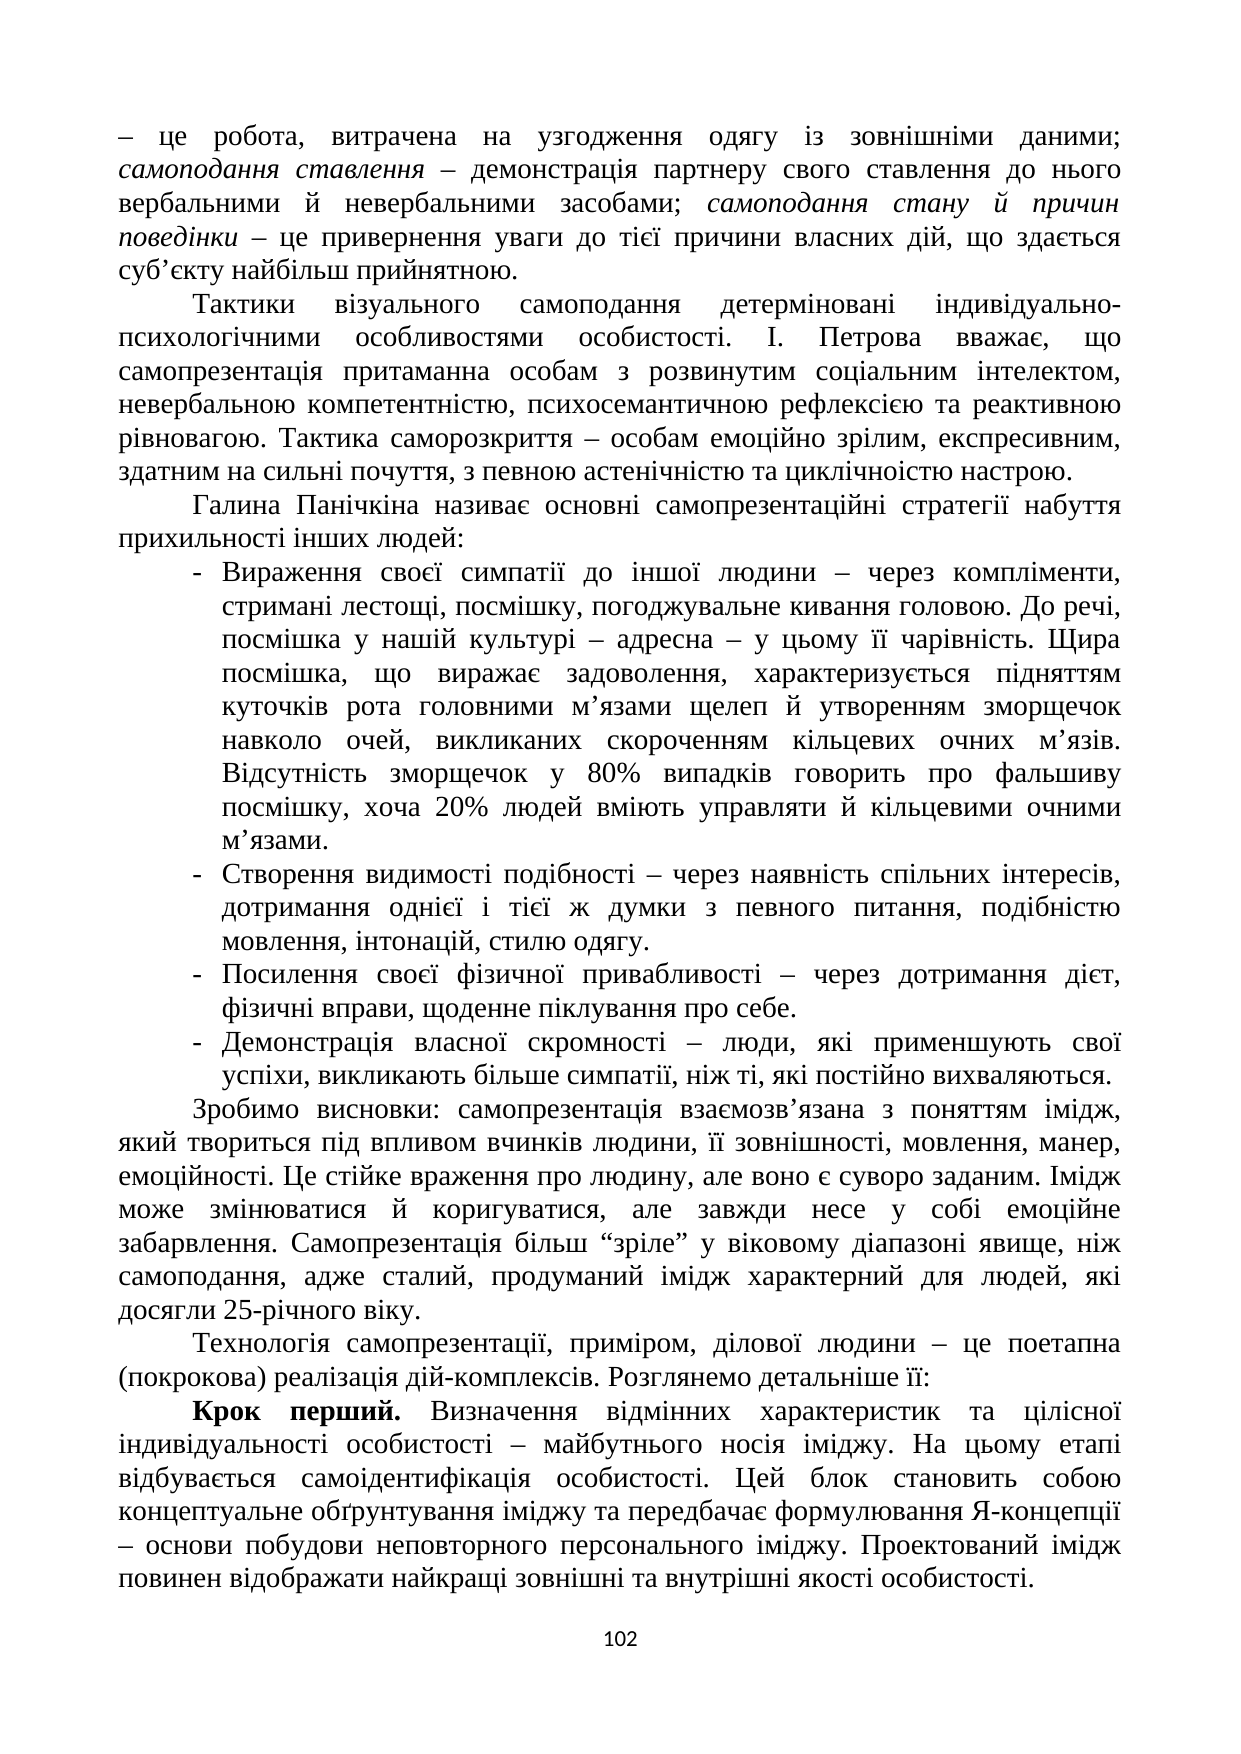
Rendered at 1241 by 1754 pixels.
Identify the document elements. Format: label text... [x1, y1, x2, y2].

list Посилення своєї фізичної привабливості – через дотримання дієт, фізичні вправи, щоденне піклування про себе. [192, 957, 1122, 1024]
list Створення видимості подібності – через наявність спільних інтересів, дотримання однієї і тієї ж думки з певного питання, подібністю мовлення, інтонацій, стилю одягу. [192, 856, 1122, 957]
text Крок перший. Визначення відмінних характеристик та цілісної індивідуальності особистості – майбутнього носія іміджу. На цьому етапі відбувається самоідентифікація особистості. Цей блок становить собою концептуальне обґрунтування іміджу та передбачає формулювання Я-концепції – основи побудови неповторного персонального іміджу. Проектований імідж повинен відображати найкращі зовнішні та внутрішні якості особистості. [118, 1393, 1122, 1594]
text Зробимо висновки: самопрезентація взаємозв’язана з поняттям імідж, який твориться під впливом вчинків людини, її зовнішності, мовлення, манер, емоційності. Це стійке враження про людину, але воно є суворо заданим. Імідж може змінюватися й коригуватися, але завжди несе у собі емоційне забарвлення. Самопрезентація більш “зріле” у віковому діапазоні явище, ніж самоподання, адже сталий, продуманий імідж характерний для людей, які досягли 25-річного віку. [118, 1091, 1122, 1326]
text Галина Панічкіна називає основні самопрезентаційні стратегії набуття прихильності інших людей: [118, 487, 1122, 554]
list Демонстрація власної скромності – люди, які применшують свої успіхи, викликають більше симпатії, ніж ті, які постійно вихваляються. [192, 1024, 1122, 1091]
list Вираження своєї симпатії до іншої людини – через компліменти, стримані лестощі, посмішку, погоджувальне кивання головою. До речі, посмішка у нашій культурі – адресна – у цьому її чарівність. Щира посмішка, що виражає задоволення, характеризується підняттям куточків рота головними м’язами щелеп й утворенням зморщечок навколо очей, викликаних скороченням кільцевих очних м’язів. Відсутність зморщечок у 80% випадків говорить про фальшиву посмішку, хоча 20% людей вміють управляти й кільцевими очними м’язами. [192, 554, 1122, 856]
text Тактики візуального самоподання детерміновані індивідуально-психологічними особливостями особистості. І. Петрова вважає, що самопрезентація притаманна особам з розвинутим соціальним інтелектом, невербальною компетентністю, психосемантичною рефлексією та реактивною рівновагою. Тактика саморозкриття – особам емоційно зрілим, експресивним, здатним на сильні почуття, з певною астенічністю та циклічноістю настрою. [118, 286, 1122, 487]
text Технологія самопрезентації, приміром, ділової людини – це поетапна (покрокова) реалізація дій-комплексів. Розглянемо детальніше її: [118, 1326, 1122, 1393]
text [118, 118, 1122, 286]
